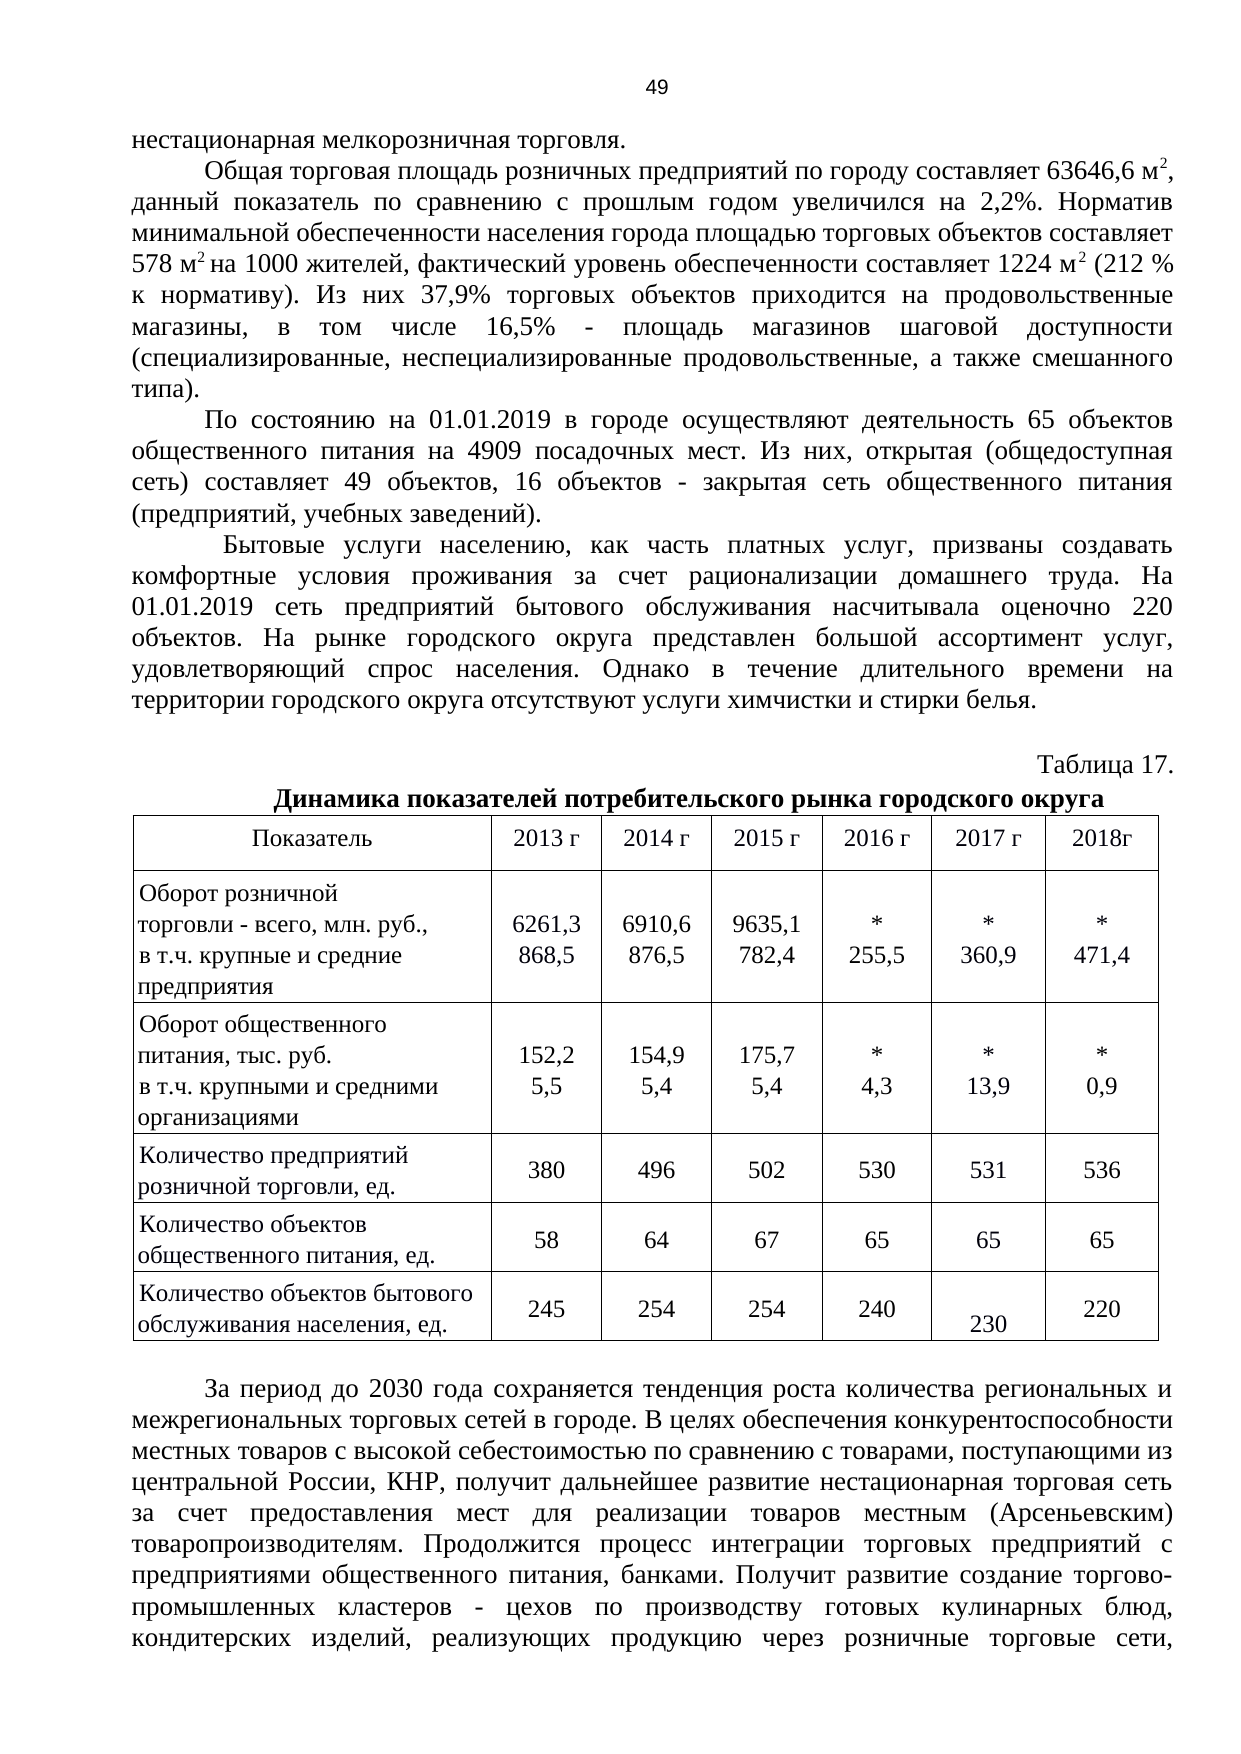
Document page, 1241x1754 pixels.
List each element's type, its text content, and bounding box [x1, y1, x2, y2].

table_cell 64 [602, 1203, 711, 1271]
table_cell 65 [823, 1203, 931, 1271]
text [131, 1372, 1174, 1652]
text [131, 123, 1174, 154]
table_header 2018г [1046, 816, 1158, 870]
table_cell 152,2 5,5 [492, 1003, 601, 1133]
table_cell 502 [712, 1134, 822, 1202]
table_header 2014 г [602, 816, 711, 870]
table_cell 254 [712, 1272, 822, 1340]
table_cell 380 [492, 1134, 601, 1202]
table_cell 220 [1046, 1272, 1158, 1340]
table_cell 254 [602, 1272, 711, 1340]
table_cell * 0,9 [1046, 1003, 1158, 1133]
table_cell 67 [712, 1203, 822, 1271]
table_cell 245 [492, 1272, 601, 1340]
table_cell 65 [932, 1203, 1045, 1271]
text По состоянию на 01.01.2019 в городе осуществляют деятельность 65 объектов общественного питания на 4909 посадочных мест. Из них, открытая (общедоступная сеть) составляет 49 объектов, 16 объектов - закрытая сеть общественного питания (предприятий, учебных заведений). [131, 403, 1174, 528]
table_header Показатель [134, 816, 491, 870]
table_cell * 13,9 [932, 1003, 1045, 1133]
table_cell 496 [602, 1134, 711, 1202]
table_cell 531 [932, 1134, 1045, 1202]
text Таблица 17. [131, 748, 1174, 779]
table_cell Количество объектов общественного питания, ед. [134, 1203, 491, 1271]
table_cell 154,9 5,4 [602, 1003, 711, 1133]
table_cell Оборот общественного питания, тыс. руб. в т.ч. крупными и средними организациями [134, 1003, 491, 1133]
table_cell 530 [823, 1134, 931, 1202]
table_header 2015 г [712, 816, 822, 870]
table_cell 58 [492, 1203, 601, 1271]
table_header 2013 г [492, 816, 601, 870]
table_cell 240 [823, 1272, 931, 1340]
table_cell Оборот розничной торговли - всего, млн. руб., в т.ч. крупные и средние предприятия [134, 871, 491, 1001]
text Динамика показателей потребительского рынка городского округа [131, 782, 1174, 813]
table_header 2017 г [932, 816, 1045, 870]
table_cell 230 [932, 1272, 1045, 1340]
table_cell * 360,9 [932, 871, 1045, 1001]
table_cell 536 [1046, 1134, 1158, 1202]
table_cell Количество объектов бытового обслуживания населения, ед. [134, 1272, 491, 1340]
table_cell 6910,6 876,5 [602, 871, 711, 1001]
table_cell * 471,4 [1046, 871, 1158, 1001]
table_cell 175,7 5,4 [712, 1003, 822, 1133]
table_header 2016 г [823, 816, 931, 870]
table_cell 6261,3 868,5 [492, 871, 601, 1001]
table_cell Количество предприятий розничной торговли, ед. [134, 1134, 491, 1202]
table_cell * 255,5 [823, 871, 931, 1001]
table_cell 65 [1046, 1203, 1158, 1271]
table_cell 9635,1 782,4 [712, 871, 822, 1001]
table_cell * 4,3 [823, 1003, 931, 1133]
text Общая торговая площадь розничных предприятий по городу составляет 63646,6 м2, данный показатель по сравнению с прошлым годом увеличился на 2,2%. Норматив минимальной обеспеченности населения города площадью торговых объектов составляет 578 м2 на 1000 жителей, фактический уровень обеспеченности составляет 1224 м2 (212 % к нормативу). Из них 37,9% торговых объектов приходится на продовольственные магазины, в том числе 16,5% - площадь магазинов шаговой доступности (специализированные, неспециализированные продовольственные, а также смешанного типа). [131, 154, 1174, 403]
text Бытовые услуги населению, как часть платных услуг, призваны создавать комфортные условия проживания за счет рационализации домашнего труда. На 01.01.2019 сеть предприятий бытового обслуживания насчитывала оценочно 220 объектов. На рынке городского округа представлен большой ассортимент услуг, удовлетворяющий спрос населения. Однако в течение длительного времени на территории городского округа отсутствуют услуги химчистки и стирки белья. [131, 528, 1174, 715]
